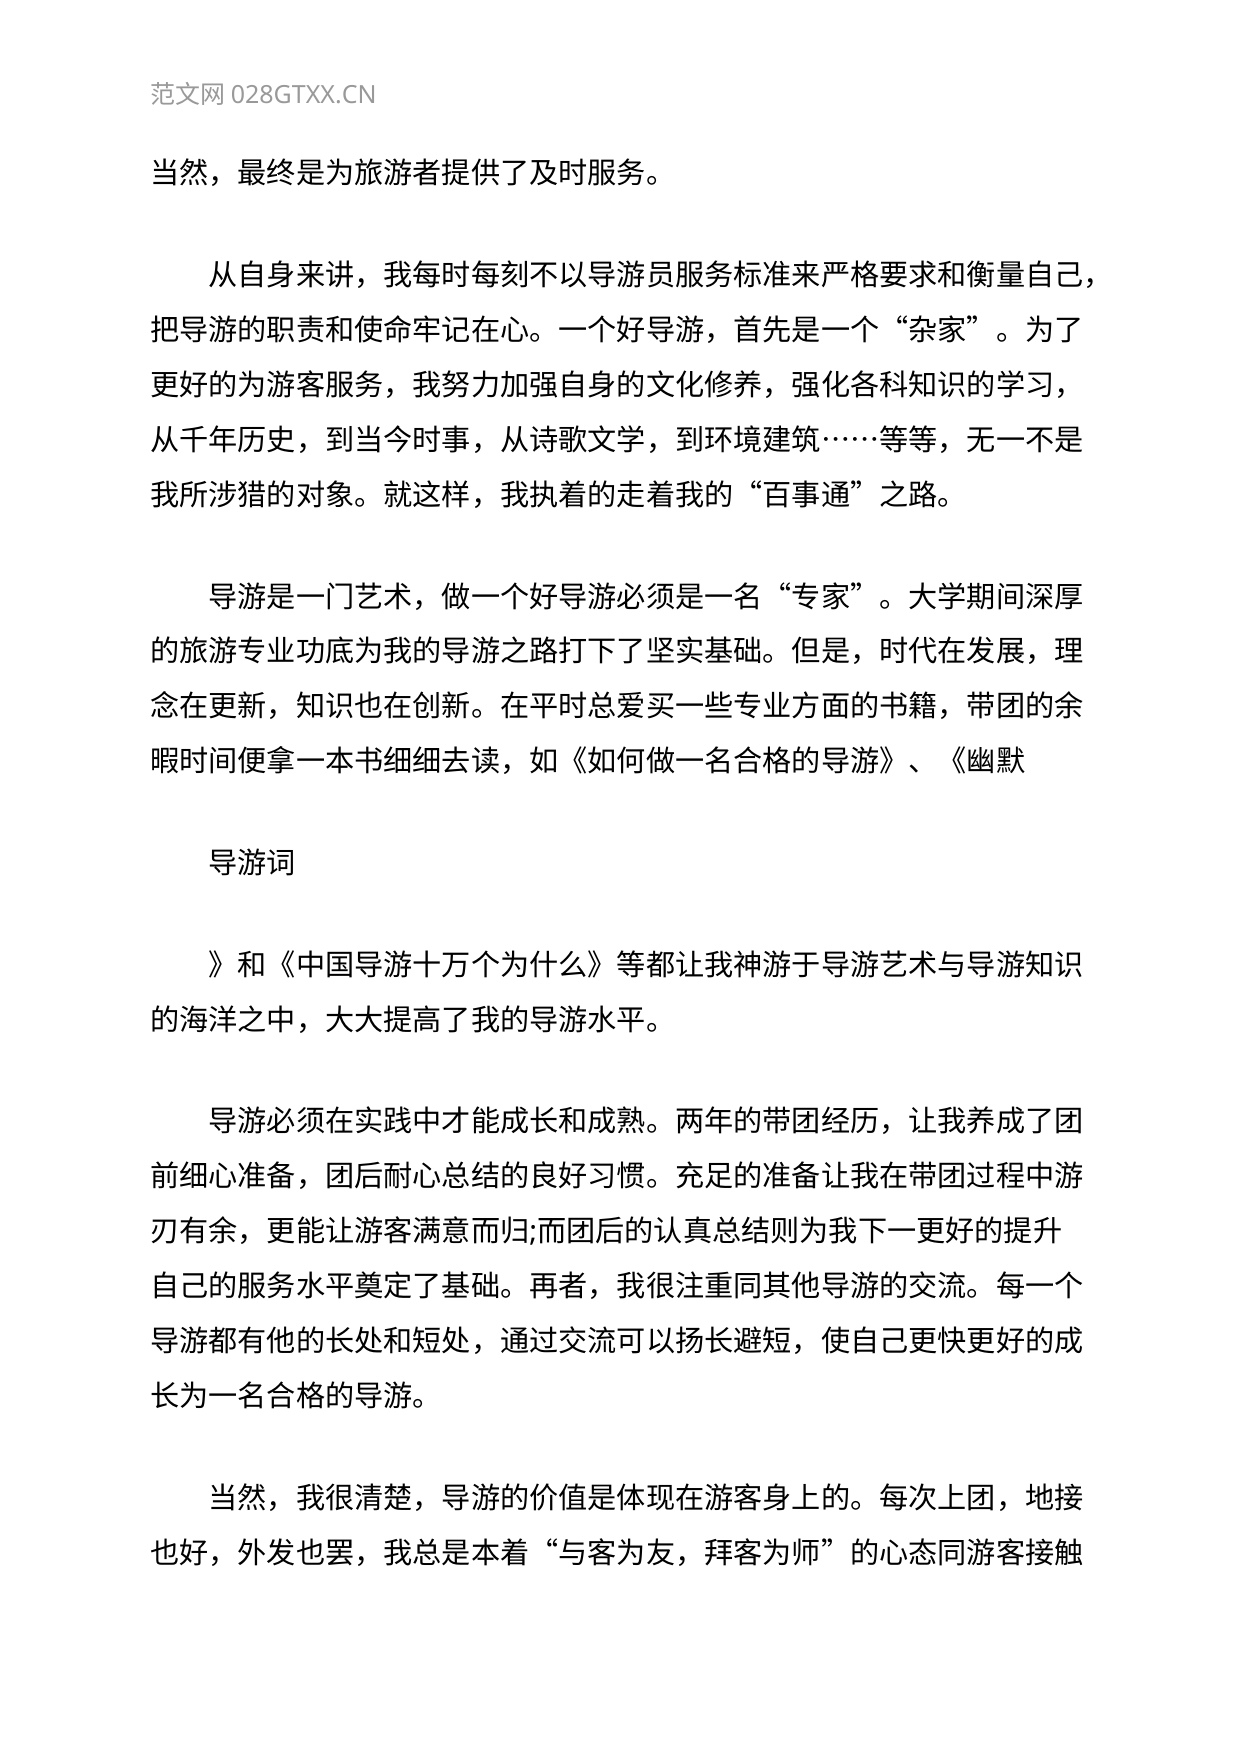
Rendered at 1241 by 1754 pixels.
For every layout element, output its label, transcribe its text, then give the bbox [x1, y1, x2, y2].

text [150, 1474, 1090, 1572]
text 》和《中国导游十万个为什么》等都让我神游于导游艺术与导游知识的海洋之中，大大提高了我的导游水平。 [150, 941, 1090, 1038]
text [150, 150, 1090, 192]
text 导游必须在实践中才能成长和成熟。两年的带团经历，让我养成了团前细心准备，团后耐心总结的良好习惯。充足的准备让我在带团过程中游刃有余，更能让游客满意而归;而团后的认真总结则为我下一更好的提升自己的服务水平奠定了基础。再者，我很注重同其他导游的交流。每一个导游都有他的长处和短处，通过交流可以扬长避短，使自己更快更好的成长为一名合格的导游。 [150, 1098, 1090, 1415]
text 导游是一门艺术，做一个好导游必须是一名“专家”。大学期间深厚的旅游专业功底为我的导游之路打下了坚实基础。但是，时代在发展，理念在更新，知识也在创新。在平时总爱买一些专业方面的书籍，带团的余暇时间便拿一本书细细去读，如《如何做一名合格的导游》、《幽默 [150, 573, 1090, 780]
text 从自身来讲，我每时每刻不以导游员服务标准来严格要求和衡量自己，把导游的职责和使命牢记在心。一个好导游，首先是一个“杂家”。为了更好的为游客服务，我努力加强自身的文化修养，强化各科知识的学习，从千年历史，到当今时事，从诗歌文学，到环境建筑……等等，无一不是我所涉猎的对象。就这样，我执着的走着我的“百事通”之路。 [150, 252, 1090, 514]
text 导游词 [150, 839, 1090, 882]
